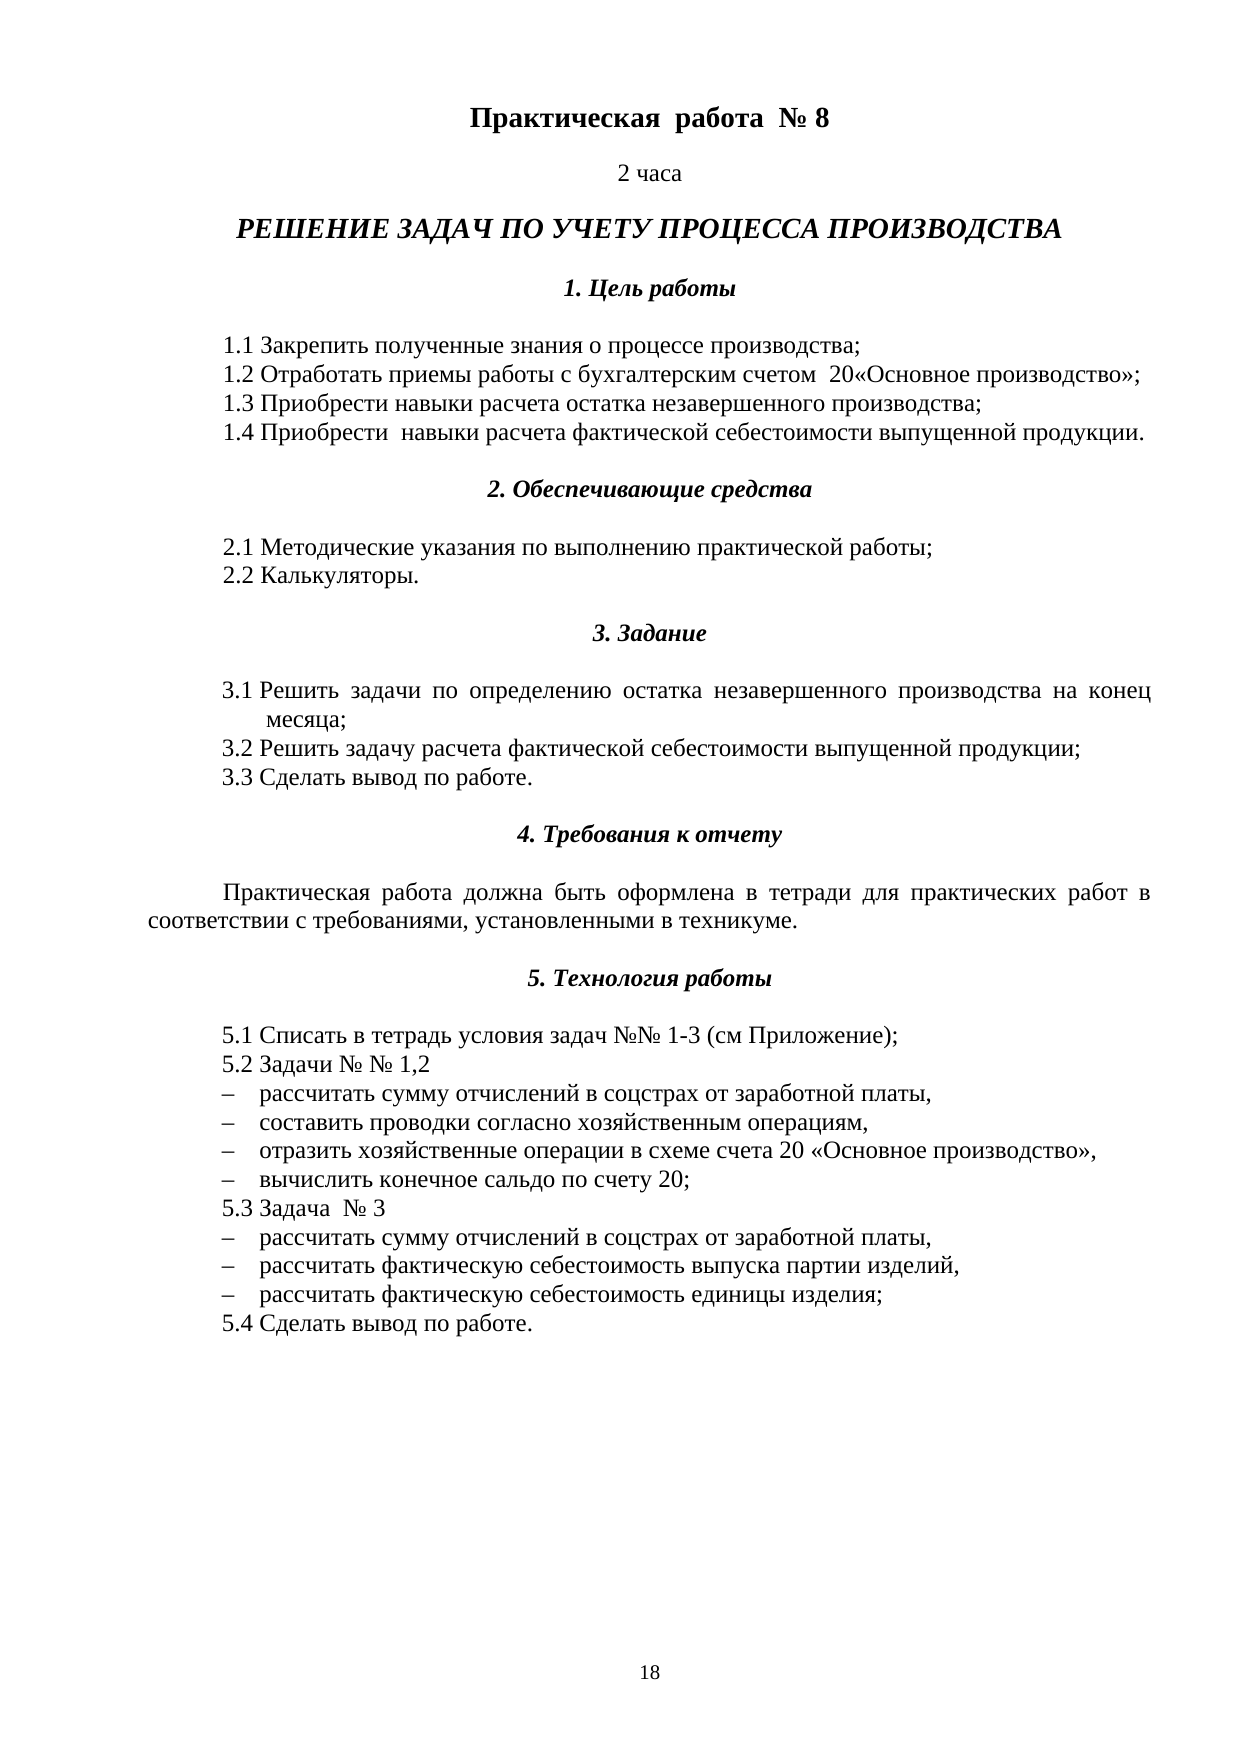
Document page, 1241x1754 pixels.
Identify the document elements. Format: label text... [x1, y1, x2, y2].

text 2.2 Калькуляторы. [223, 561, 1152, 589]
text 2 часа [148, 158, 1152, 187]
subtitle Практическая работа № 8 [148, 100, 1152, 134]
text 5. Технология работы [148, 963, 1152, 992]
list рассчитать сумму отчислений в соцстрах от заработной платы, [222, 1078, 1152, 1107]
text 3.2 Решить задачу расчета фактической себестоимости выпущенной продукции; [222, 733, 1152, 762]
text 1.1 Закрепить полученные знания о процессе производства; [223, 331, 1152, 359]
text 5.1 Списать в тетрадь условия задач №№ 1-3 (см Приложение); [148, 1021, 1152, 1049]
list рассчитать сумму отчислений в соцстрах от заработной платы, [222, 1222, 1152, 1251]
list отразить хозяйственные операции в схеме счета 20 «Основное производство», [222, 1136, 1152, 1164]
text 5.3 Задача № 3 [148, 1193, 1152, 1222]
list вычислить конечное сальдо по счету 20; [222, 1164, 1152, 1193]
text 5.2 Задачи № № 1,2 [148, 1049, 1152, 1078]
subtitle 2. Обеспечивающие средства [148, 474, 1152, 503]
subtitle 3. Задание [148, 618, 1152, 647]
subtitle РЕШЕНИЕ ЗАДАЧ ПО УЧЕТУ ПРОЦЕССА ПРОИЗВОДСТВА [148, 211, 1152, 244]
list составить проводки согласно хозяйственным операциям, [222, 1107, 1152, 1136]
list рассчитать фактическую себестоимость выпуска партии изделий, [222, 1251, 1152, 1279]
text 1.4 Приобрести навыки расчета фактической себестоимости выпущенной продукции. [223, 417, 1152, 446]
text 2.1 Методические указания по выполнению практической работы; [223, 532, 1152, 561]
subtitle 1. Цель работы [148, 273, 1152, 302]
subtitle 4. Требования к отчету [148, 819, 1152, 848]
list рассчитать фактическую себестоимость единицы изделия; [222, 1279, 1152, 1308]
text 1.2 Отработать приемы работы с бухгалтерским счетом 20«Основное производство»; [223, 359, 1152, 388]
text 3.1 Решить задачи по определению остатка незавершенного производства на конец месяца; [222, 676, 1152, 733]
text 3.3 Сделать вывод по работе. [222, 762, 1152, 791]
text 1.3 Приобрести навыки расчета остатка незавершенного производства; [223, 388, 1152, 417]
text 5.4 Сделать вывод по работе. [148, 1308, 1152, 1337]
text Практическая работа должна быть оформлена в тетради для практических работ в соответствии с требованиями, установленными в техникуме. [148, 877, 1152, 934]
